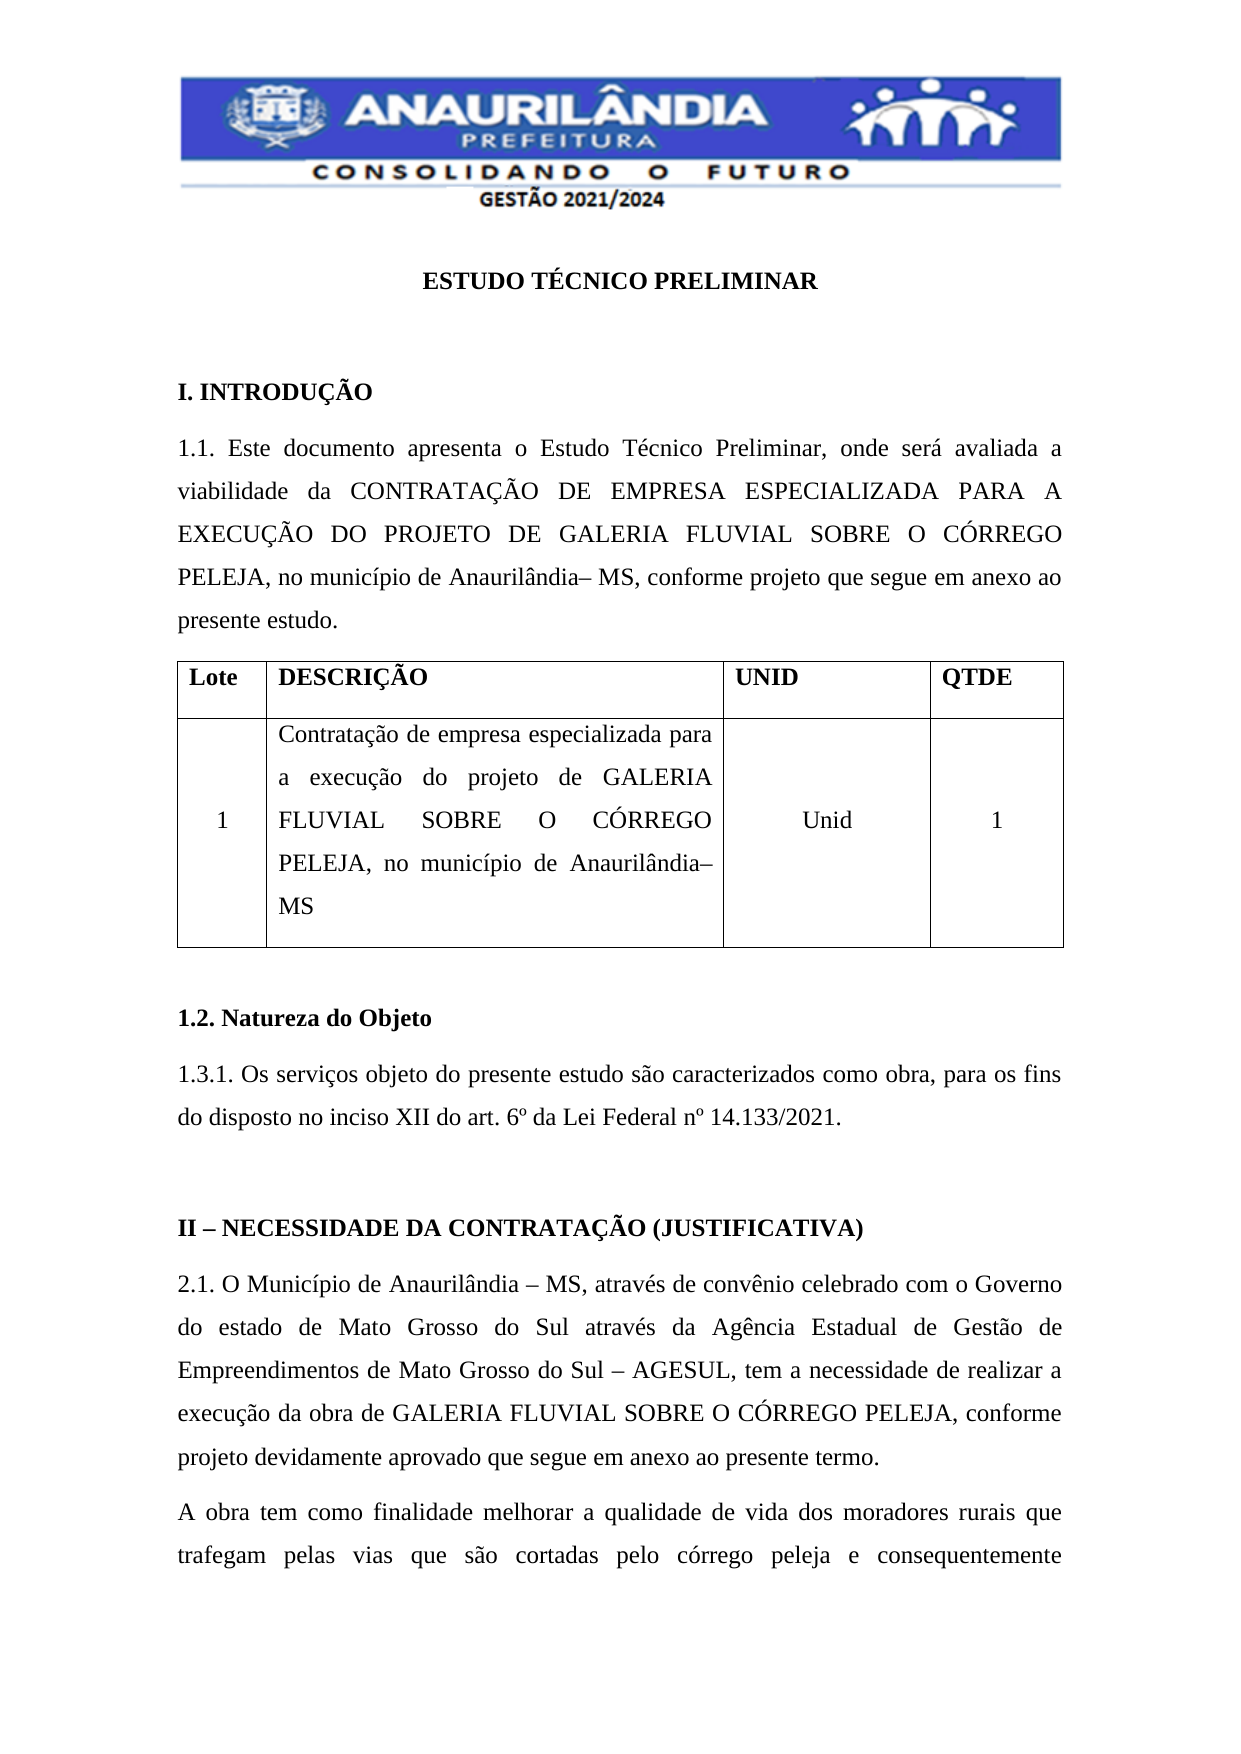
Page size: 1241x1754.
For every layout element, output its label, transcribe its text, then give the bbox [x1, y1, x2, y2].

table_header QTDE [931, 662, 1063, 718]
table_header DESCRIÇÃO [267, 662, 723, 718]
table_cell Contratação de empresa especializada para a execução do projeto de GALERIA FLUVIAL SOBRE O CÓRREGO PELEJA, no município de Anaurilândia– MS [267, 719, 723, 947]
text I. INTRODUÇÃO [177, 377, 1063, 406]
table_header UNID [724, 662, 930, 718]
text 1.2. Natureza do Objeto [177, 1003, 1063, 1032]
text II – NECESSIDADE DA CONTRATAÇÃO (JUSTIFICATIVA) [177, 1213, 1063, 1242]
table_cell 1 [931, 719, 1063, 947]
text ESTUDO TÉCNICO PRELIMINAR [177, 266, 1063, 295]
table_cell Unid [724, 719, 930, 947]
text 1.3.1. Os serviços objeto do presente estudo são caracterizados como obra, para os fins do disposto no inciso XII do art. 6º da Lei Federal nº 14.133/2021. [177, 1059, 1063, 1131]
table_header Lote [178, 662, 266, 718]
text 1.1. Este documento apresenta o Estudo Técnico Preliminar, onde será avaliada a viabilidade da CONTRATAÇÃO DE EMPRESA ESPECIALIZADA PARA A EXECUÇÃO DO PROJETO DE GALERIA FLUVIAL SOBRE O CÓRREGO PELEJA, no município de Anaurilândia– MS, conforme projeto que segue em anexo ao presente estudo. [177, 433, 1063, 634]
table_cell 1 [178, 719, 266, 947]
text 2.1. O Município de Anaurilândia – MS, através de convênio celebrado com o Governo do estado de Mato Grosso do Sul através da Agência Estadual de Gestão de Empreendimentos de Mato Grosso do Sul – AGESUL, tem a necessidade de realizar a execução da obra de GALERIA FLUVIAL SOBRE O CÓRREGO PELEJA, conforme projeto devidamente aprovado que segue em anexo ao presente termo. [177, 1269, 1063, 1470]
picture [177, 73, 1063, 211]
